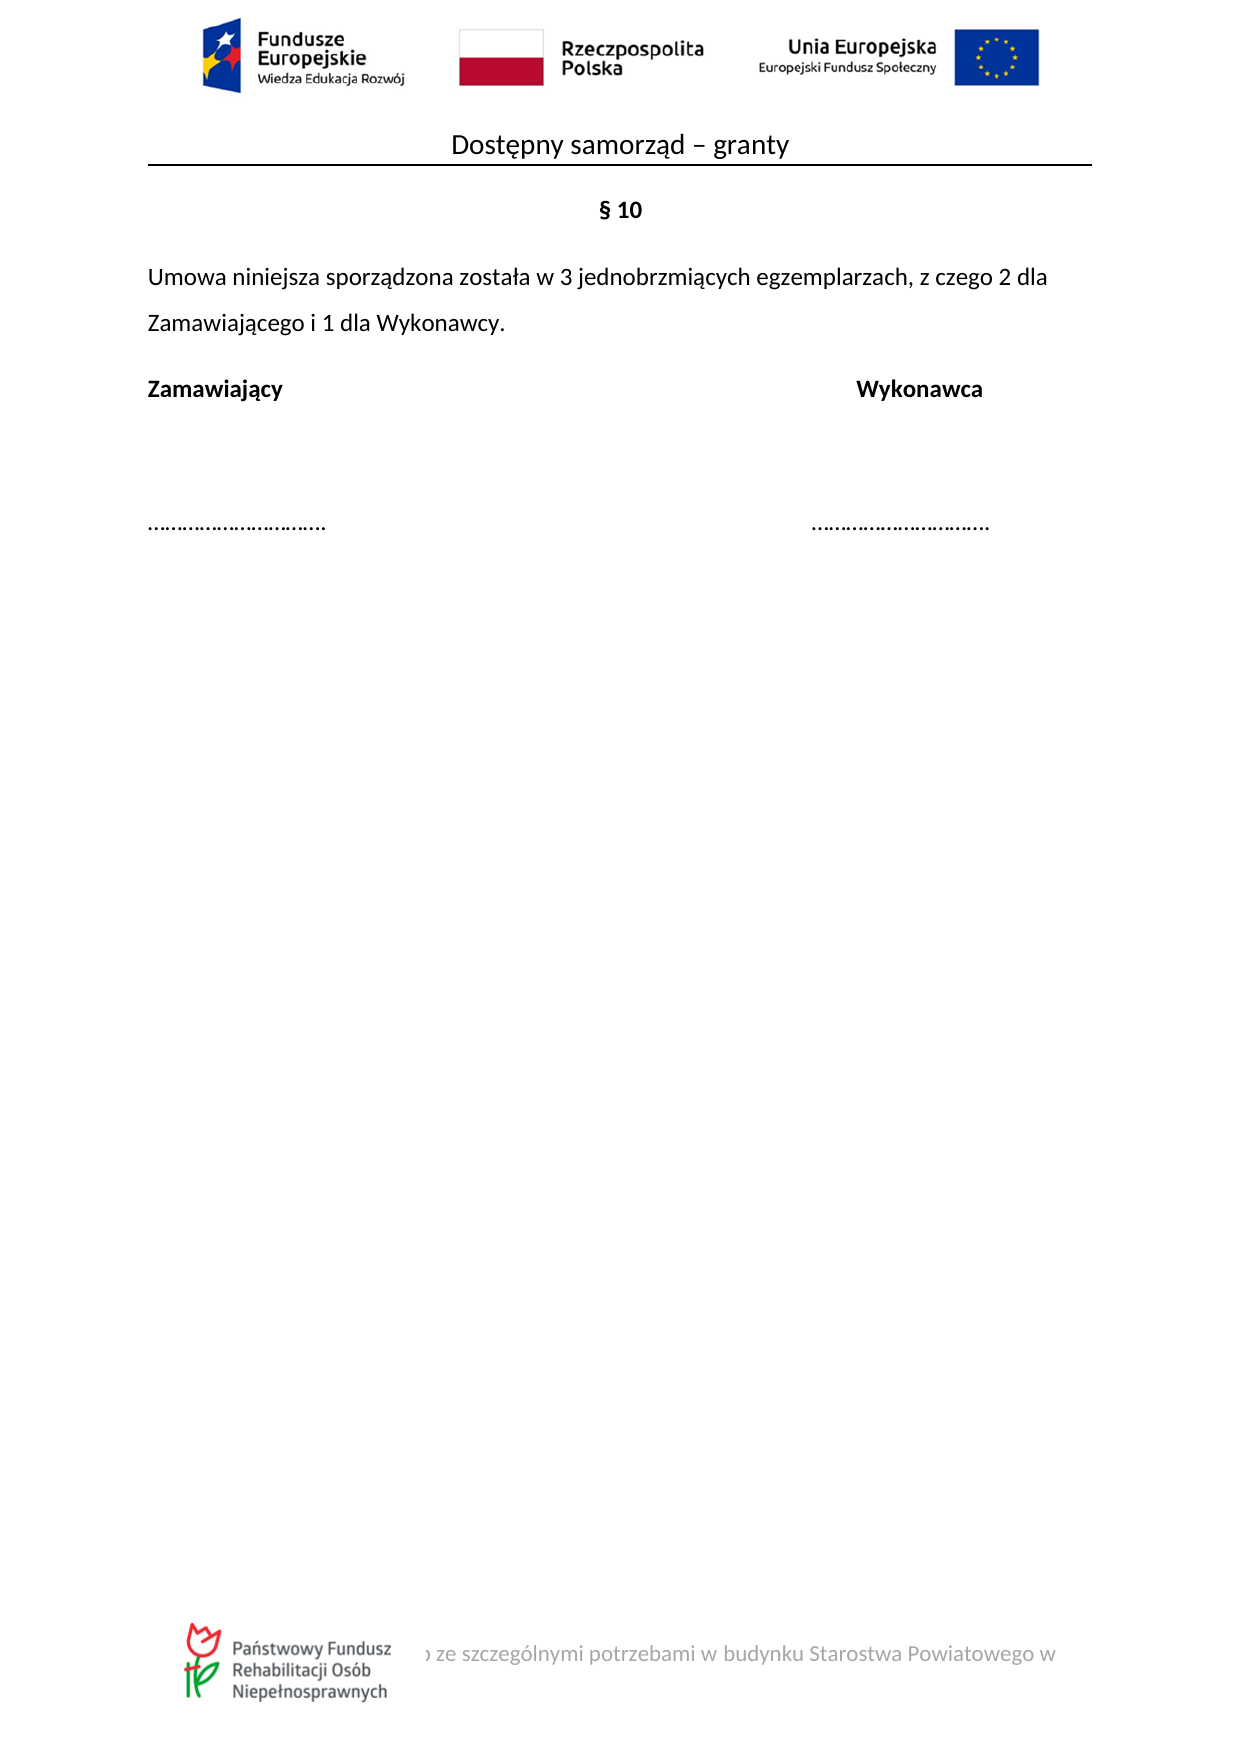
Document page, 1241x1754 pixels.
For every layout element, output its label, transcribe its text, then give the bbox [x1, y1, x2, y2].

picture [184, 0, 1057, 111]
text Zamawiający Wykonawca [148, 373, 1092, 404]
picture [147, 1588, 426, 1732]
text § 10 [148, 194, 1092, 225]
text …………………………. …………………………. [148, 506, 1092, 537]
text Umowa niniejsza sporządzona została w 3 jednobrzmiących egzemplarzach, z czego 2 dla Zamawiającego i 1 dla Wykonawcy. [148, 261, 1092, 337]
